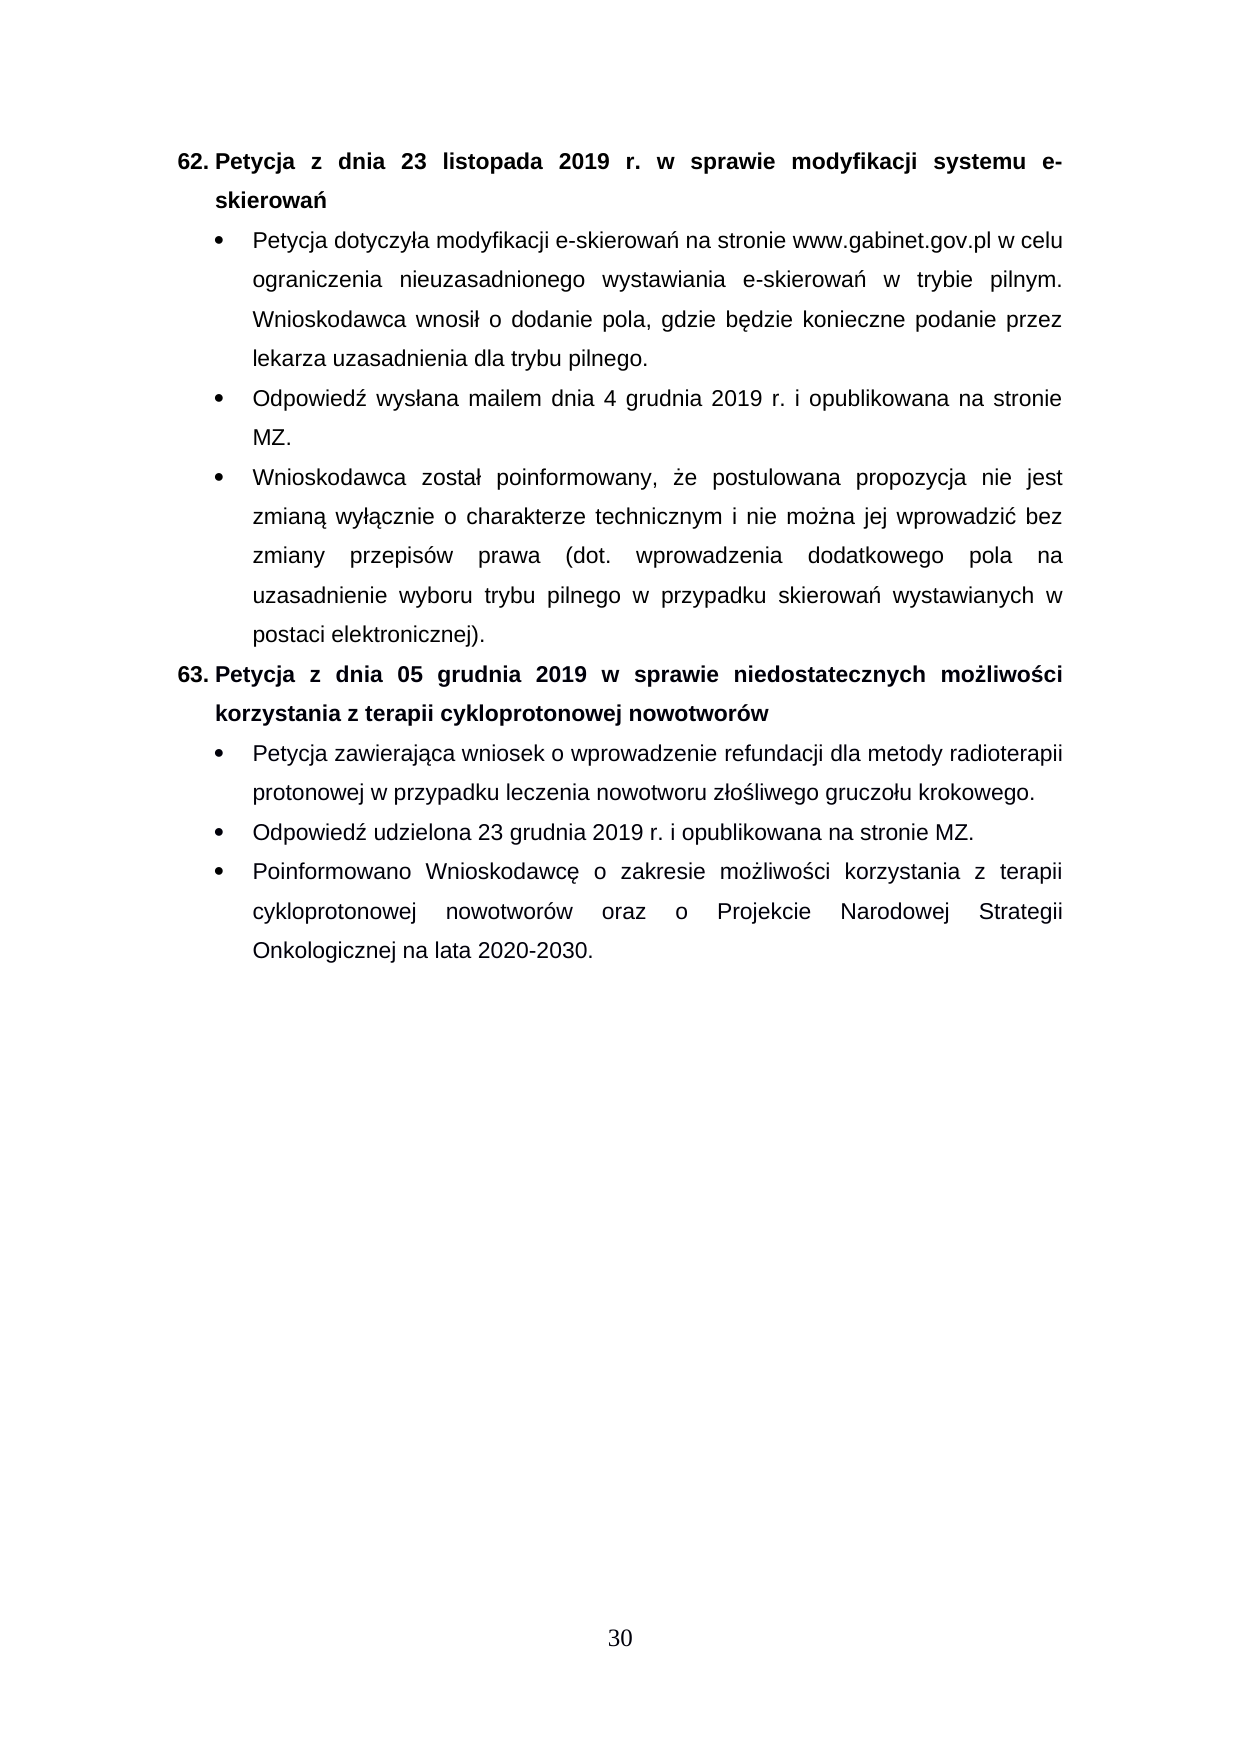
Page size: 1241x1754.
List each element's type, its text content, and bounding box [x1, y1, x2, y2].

list Petycja z dnia 23 listopada 2019 r. w sprawie modyfikacji systemu e-skierowań [177, 148, 1063, 213]
list Petycja z dnia 05 grudnia 2019 w sprawie niedostatecznych możliwości korzystania z terapii cykloprotonowej nowotworów [177, 661, 1063, 727]
list Odpowiedź udzielona 23 grudnia 2019 r. i opublikowana na stronie MZ. [215, 819, 1063, 845]
list Wnioskodawca został poinformowany, że postulowana propozycja nie jest zmianą wyłącznie o charakterze technicznym i nie można jej wprowadzić bez zmiany przepisów prawa (dot. wprowadzenia dodatkowego pola na uzasadnienie wyboru trybu pilnego w przypadku skierowań wystawianych w postaci elektronicznej). [215, 463, 1063, 648]
list Petycja dotyczyła modyfikacji e-skierowań na stronie www.gabinet.gov.pl w celu ograniczenia nieuzasadnionego wystawiania e-skierowań w trybie pilnym. Wnioskodawca wnosił o dodanie pola, gdzie będzie konieczne podanie przez lekarza uzasadnienia dla trybu pilnego. [215, 227, 1063, 371]
list Poinformowano Wnioskodawcę o zakresie możliwości korzystania z terapii cykloprotonowej nowotworów oraz o Projekcie Narodowej Strategii Onkologicznej na lata 2020-2030. [215, 858, 1063, 964]
list Odpowiedź wysłana mailem dnia 4 grudnia 2019 r. i opublikowana na stronie MZ. [215, 384, 1063, 450]
list Petycja zawierająca wniosek o wprowadzenie refundacji dla metody radioterapii protonowej w przypadku leczenia nowotworu złośliwego gruczołu krokowego. [215, 740, 1063, 806]
